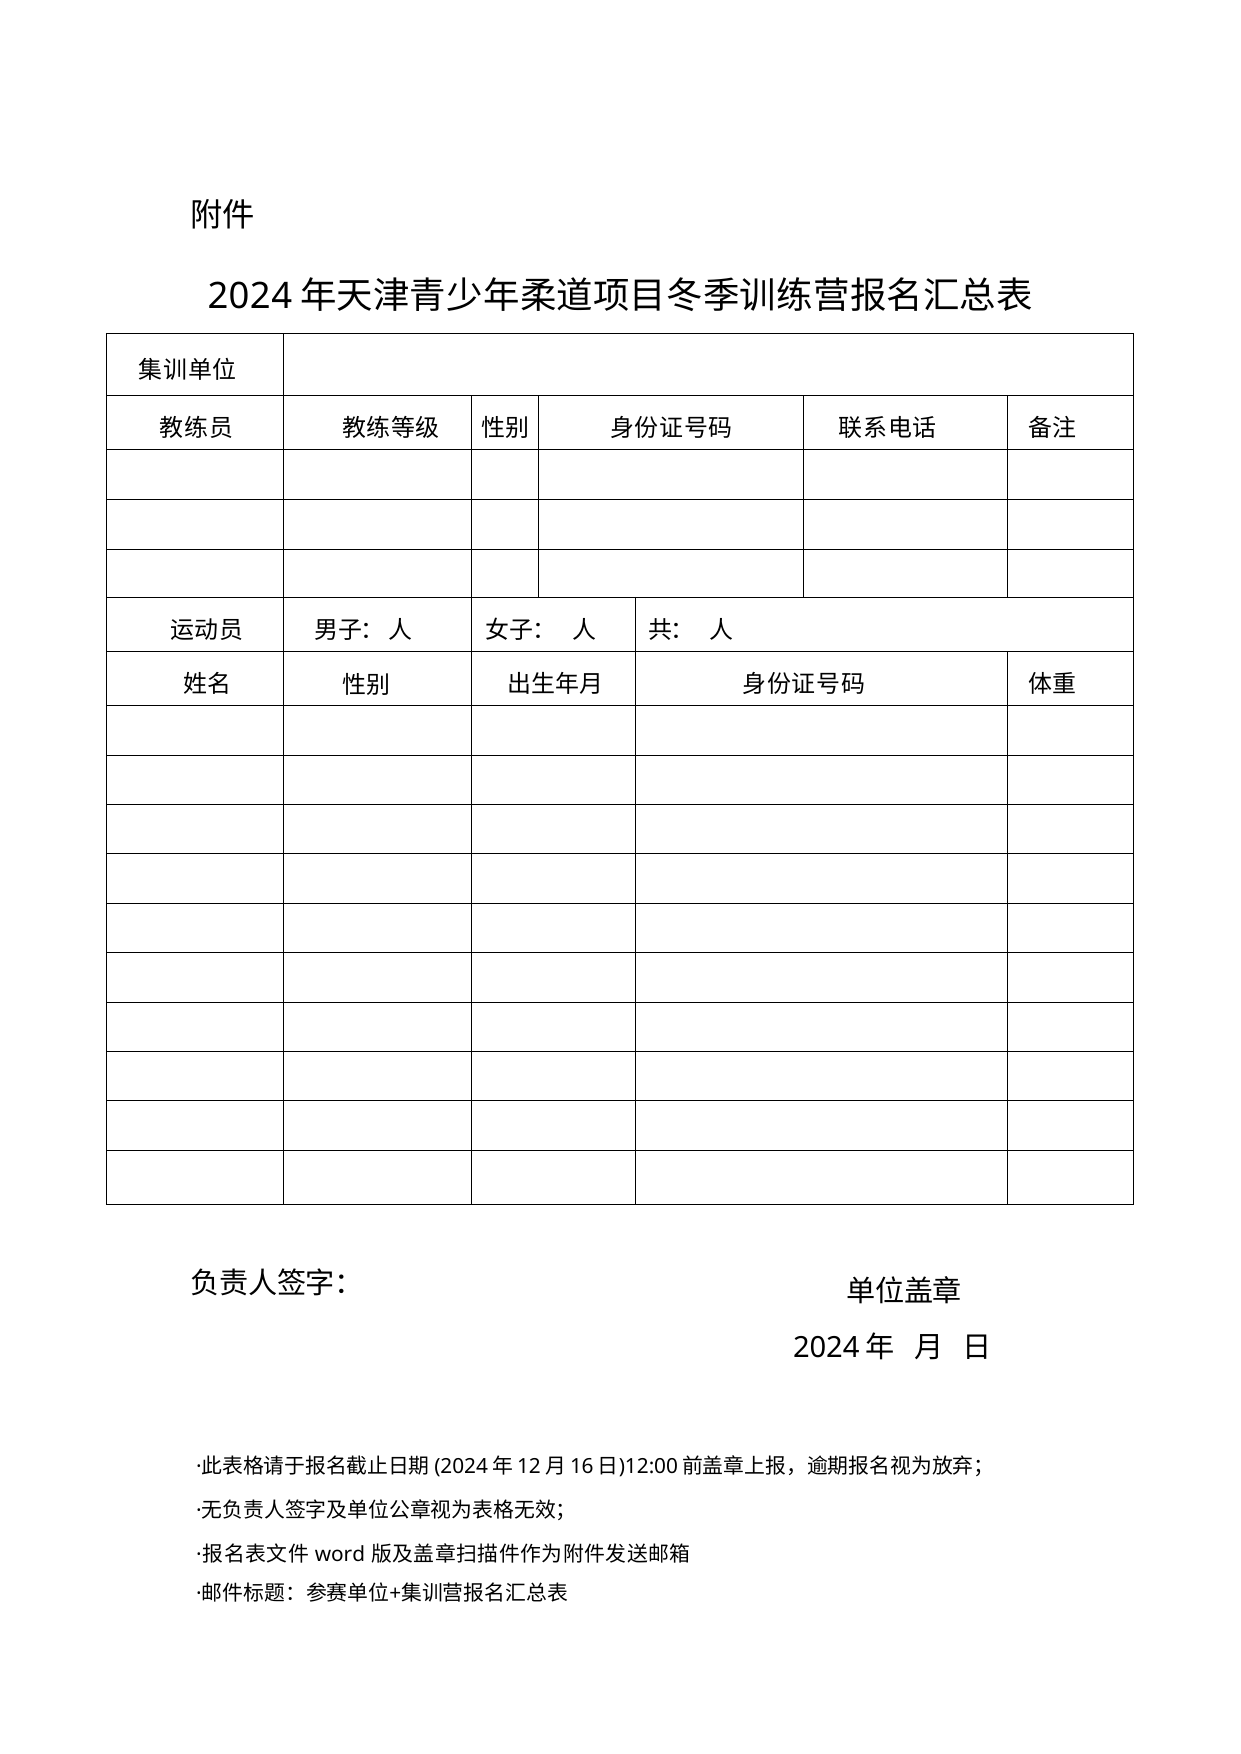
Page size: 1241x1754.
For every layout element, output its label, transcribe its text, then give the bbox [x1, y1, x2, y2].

table_cell [636, 1003, 1007, 1051]
table_cell [107, 1151, 283, 1204]
table_cell [472, 450, 538, 499]
table_cell [1008, 1101, 1133, 1149]
table_cell [1008, 854, 1133, 903]
table_cell [472, 805, 635, 853]
table_cell [284, 1052, 471, 1100]
table_cell 联系电话 [804, 396, 1007, 449]
table_cell 备注 [1008, 396, 1133, 449]
table_cell 教练员 [107, 396, 283, 449]
table_cell 运动员 [107, 598, 283, 651]
table_cell [804, 500, 1007, 549]
table_cell [636, 706, 1007, 754]
table_cell 身份证号码 [539, 396, 803, 449]
table_cell 性别 [472, 396, 538, 449]
table_cell [107, 904, 283, 952]
text 单位盖章 [846, 1271, 1134, 1309]
table_cell [1008, 904, 1133, 952]
text ·此表格请于报名截止日期 (2024年12月16日)12:00前盖章上报，逾期报名视为放弃； [196, 1449, 1046, 1480]
table_cell [472, 1101, 635, 1149]
table_cell [284, 805, 471, 853]
table_cell 出生年月 [472, 652, 635, 705]
table_cell [284, 1003, 471, 1051]
table_cell [472, 854, 635, 903]
table_header 集训单位 [107, 334, 283, 395]
table_cell [636, 1151, 1007, 1204]
table_cell [636, 756, 1007, 804]
text ·报名表文件 word 版及盖章扫描件作为附件发送邮箱 [196, 1538, 1002, 1568]
table_cell [1008, 450, 1133, 499]
table_cell 男子： 人 [284, 598, 471, 651]
table_cell [107, 706, 283, 754]
table_cell [107, 756, 283, 804]
table_cell [284, 953, 471, 1001]
table_cell [636, 854, 1007, 903]
table_cell [472, 550, 538, 597]
text 附件 [191, 191, 1134, 236]
table_cell [1008, 756, 1133, 804]
text ·无负责人签字及单位公章视为表格无效； [196, 1493, 1046, 1523]
table_cell [1008, 500, 1133, 549]
table_cell [1008, 953, 1133, 1001]
table_cell [539, 500, 803, 549]
table_cell [284, 450, 471, 499]
table_cell [107, 1052, 283, 1100]
text 负责人签字： [190, 1262, 782, 1301]
table_cell [472, 1052, 635, 1100]
table_cell 性别 [284, 652, 471, 705]
table_cell [1008, 550, 1133, 597]
table_cell [107, 1003, 283, 1051]
table_cell [472, 904, 635, 952]
table_cell [1008, 1151, 1133, 1204]
table_cell [284, 550, 471, 597]
table_cell [636, 1052, 1007, 1100]
table_cell 共： 人 [636, 598, 1133, 651]
table_cell [636, 953, 1007, 1001]
table_cell [107, 854, 283, 903]
table_cell [472, 953, 635, 1001]
text 2024年天津青少年柔道项目冬季训练营报名汇总表 [106, 271, 1134, 318]
table_cell 姓名 [107, 652, 283, 705]
text 2024年 月 日 [793, 1331, 1134, 1365]
table_cell [472, 706, 635, 754]
table_cell [804, 550, 1007, 597]
table_cell 女子： 人 [472, 598, 635, 651]
table_cell [107, 450, 283, 499]
table_cell [636, 904, 1007, 952]
table_cell [284, 500, 471, 549]
table_cell [284, 706, 471, 754]
table_cell [1008, 706, 1133, 754]
text ·邮件标题：参赛单位+集训营报名汇总表 [196, 1576, 1002, 1606]
table_cell [539, 450, 803, 499]
table_cell [1008, 1052, 1133, 1100]
table_cell [284, 854, 471, 903]
table_cell [539, 550, 803, 597]
table_cell [636, 1101, 1007, 1149]
table_cell [472, 1151, 635, 1204]
table_cell [107, 500, 283, 549]
table_cell [1008, 805, 1133, 853]
table_cell [284, 1151, 471, 1204]
table_cell [107, 805, 283, 853]
table_cell 身份证号码 [636, 652, 1007, 705]
table_cell [107, 953, 283, 1001]
table_cell [804, 450, 1007, 499]
table_cell 教练等级 [284, 396, 471, 449]
table_cell [284, 756, 471, 804]
table_cell [107, 1101, 283, 1149]
table_cell [472, 500, 538, 549]
table_cell [284, 904, 471, 952]
table_cell [1008, 1003, 1133, 1051]
table_header [284, 334, 1133, 395]
table_cell [284, 1101, 471, 1149]
table_cell [472, 756, 635, 804]
table_cell 体重 [1008, 652, 1133, 705]
table_cell [472, 1003, 635, 1051]
table_cell [636, 805, 1007, 853]
table_cell [107, 550, 283, 597]
